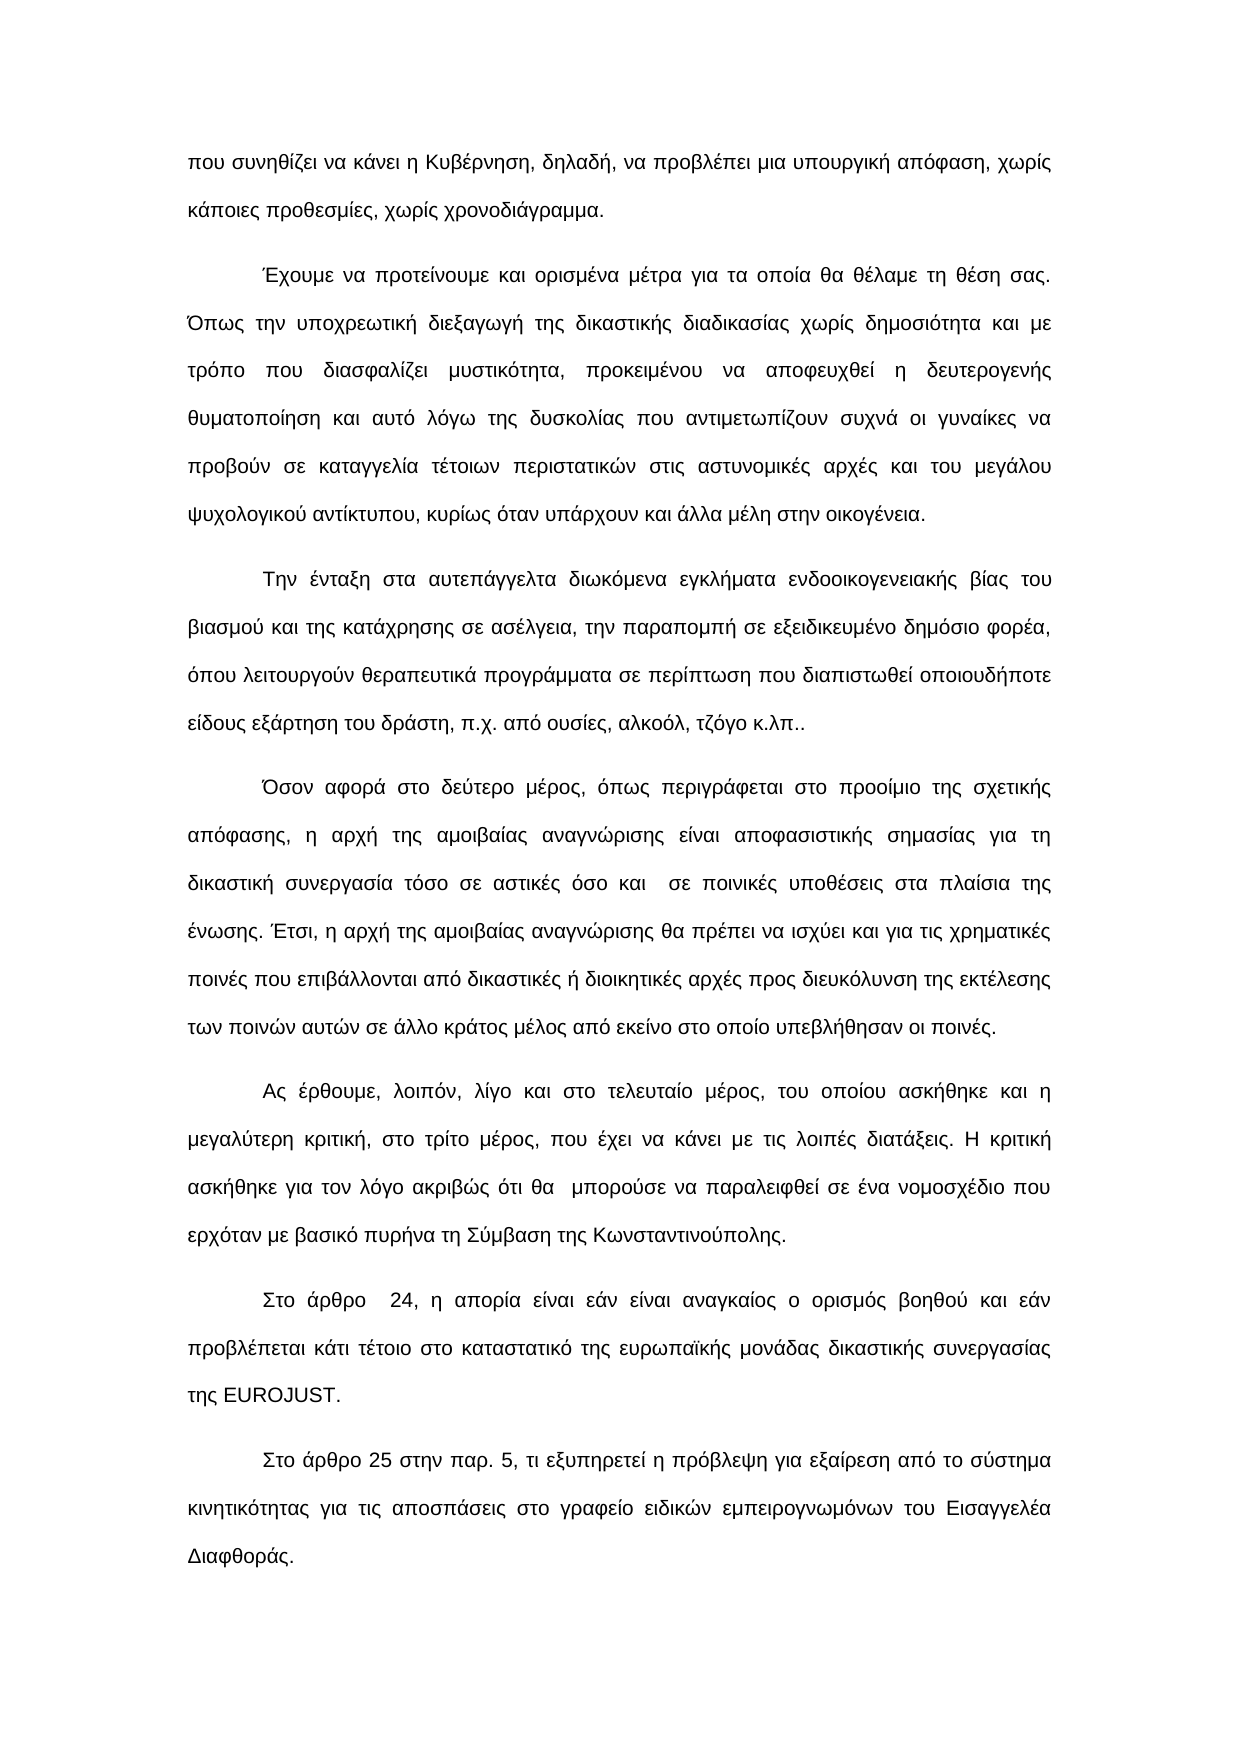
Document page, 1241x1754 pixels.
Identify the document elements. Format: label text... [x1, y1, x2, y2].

text Όσον αφορά στο δεύτερο μέρος, όπως περιγράφεται στο προοίμιο της σχετικής απόφασης, η αρχή της αμοιβαίας αναγνώρισης είναι αποφασιστικής σημασίας για τη δικαστική συνεργασία τόσο σε αστικές όσο και σε ποινικές υποθέσεις στα πλαίσια της ένωσης. Έτσι, η αρχή της αμοιβαίας αναγνώρισης θα πρέπει να ισχύει και για τις χρηματικές ποινές που επιβάλλονται από δικαστικές ή διοικητικές αρχές προς διευκόλυνση της εκτέλεσης των ποινών αυτών σε άλλο κράτος μέλος από εκείνο στο οποίο υπεβλήθησαν οι ποινές. [187, 775, 1053, 1038]
text Την ένταξη στα αυτεπάγγελτα διωκόμενα εγκλήματα ενδοοικογενειακής βίας του βιασμού και της κατάχρησης σε ασέλγεια, την παραπομπή σε εξειδικευμένο δημόσιο φορέα, όπου λειτουργούν θεραπευτικά προγράμματα σε περίπτωση που διαπιστωθεί οποιουδήποτε είδους εξάρτηση του δράστη, π.χ. από ουσίες, αλκοόλ, τζόγο κ.λπ.. [187, 567, 1053, 734]
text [187, 150, 1053, 222]
text Έχουμε να προτείνουμε και ορισμένα μέτρα για τα οποία θα θέλαμε τη θέση σας. Όπως την υποχρεωτική διεξαγωγή της δικαστικής διαδικασίας χωρίς δημοσιότητα και με τρόπο που διασφαλίζει μυστικότητα, προκειμένου να αποφευχθεί η δευτερογενής θυματοποίηση και αυτό λόγω της δυσκολίας που αντιμετωπίζουν συχνά οι γυναίκες να προβούν σε καταγγελία τέτοιων περιστατικών στις αστυνομικές αρχές και του μεγάλου ψυχολογικού αντίκτυπου, κυρίως όταν υπάρχουν και άλλα μέλη στην οικογένεια. [187, 262, 1053, 526]
text Ας έρθουμε, λοιπόν, λίγο και στο τελευταίο μέρος, του οποίου ασκήθηκε και η μεγαλύτερη κριτική, στο τρίτο μέρος, που έχει να κάνει με τις λοιπές διατάξεις. Η κριτική ασκήθηκε για τον λόγο ακριβώς ότι θα μπορούσε να παραλειφθεί σε ένα νομοσχέδιο που ερχόταν με βασικό πυρήνα τη Σύμβαση της Κωνσταντινούπολης. [187, 1079, 1053, 1247]
text Στο άρθρο 25 στην παρ. 5, τι εξυπηρετεί η πρόβλεψη για εξαίρεση από το σύστημα κινητικότητας για τις αποσπάσεις στο γραφείο ειδικών εμπειρογνωμόνων του Εισαγγελέα Διαφθοράς. [187, 1448, 1053, 1568]
text Στο άρθρο 24, η απορία είναι εάν είναι αναγκαίος ο ορισμός βοηθού και εάν προβλέπεται κάτι τέτοιο στο καταστατικό της ευρωπαϊκής μονάδας δικαστικής συνεργασίας της EUROJUST. [187, 1287, 1053, 1407]
